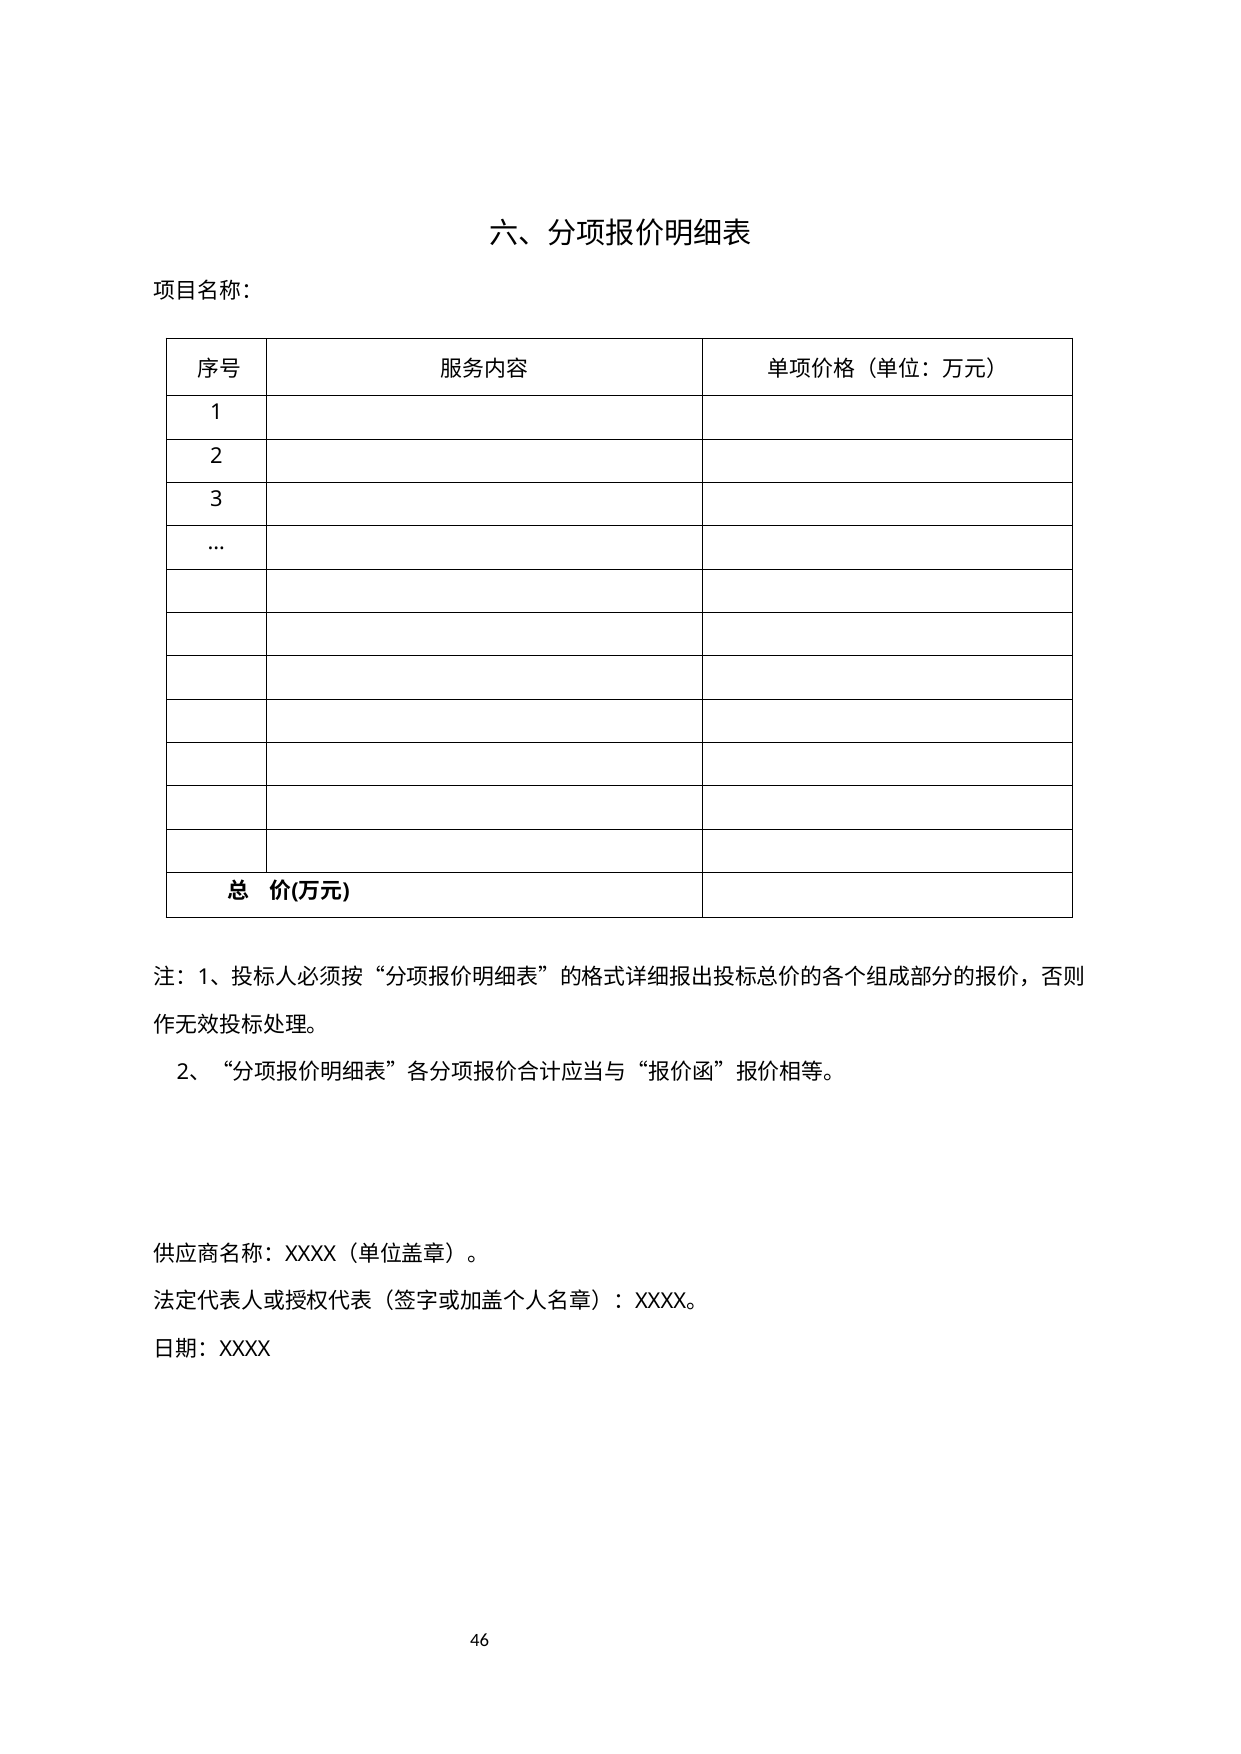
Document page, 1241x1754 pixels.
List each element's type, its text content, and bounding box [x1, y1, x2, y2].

table_cell [267, 700, 702, 742]
table_cell [267, 526, 702, 569]
table_cell [703, 396, 1072, 439]
text 注：1、投标人必须按“分项报价明细表”的格式详细报出投标总价的各个组成部分的报价，否则作无效投标处理。 [153, 359, 1087, 1038]
table_cell 总 价(万元) [167, 873, 702, 917]
text 2、“分项报价明细表”各分项报价合计应当与“报价函”报价相等。 [153, 1054, 1087, 1086]
table_header 服务内容 [267, 339, 702, 395]
table_cell [167, 700, 266, 742]
table_cell [267, 570, 702, 612]
table_cell [267, 483, 702, 525]
table_cell [167, 743, 266, 785]
table_cell [703, 786, 1072, 829]
table_cell [267, 440, 702, 482]
table_cell [703, 700, 1072, 742]
table_cell [703, 830, 1072, 872]
table_cell [167, 570, 266, 612]
table_cell [267, 743, 702, 785]
table_cell [167, 613, 266, 655]
table_cell [267, 656, 702, 699]
table_cell [703, 656, 1072, 699]
table_header 单项价格（单位：万元） [703, 339, 1072, 395]
table_cell [267, 786, 702, 829]
text 项目名称： [153, 273, 1087, 305]
text 六、分项报价明细表 [153, 209, 1087, 252]
table_cell [167, 786, 266, 829]
table_cell [267, 396, 702, 439]
table_cell [703, 873, 1072, 917]
table_cell … [167, 526, 266, 569]
table_cell [703, 613, 1072, 655]
text 日期：XXXX [153, 1331, 1087, 1363]
table_cell [267, 613, 702, 655]
table_cell [703, 526, 1072, 569]
table_cell 1 [167, 396, 266, 439]
table_cell [267, 830, 702, 872]
table_cell 3 [167, 483, 266, 525]
table_cell [703, 743, 1072, 785]
table_header 序号 [167, 339, 266, 395]
table_cell 2 [167, 440, 266, 482]
table_cell [703, 570, 1072, 612]
text 供应商名称：XXXX（单位盖章）。 [153, 1236, 1087, 1268]
table_cell [167, 656, 266, 699]
table_cell [167, 830, 266, 872]
table_cell [703, 440, 1072, 482]
text 法定代表人或授权代表（签字或加盖个人名章）：XXXX。 [153, 1283, 1087, 1315]
table_cell [703, 483, 1072, 525]
